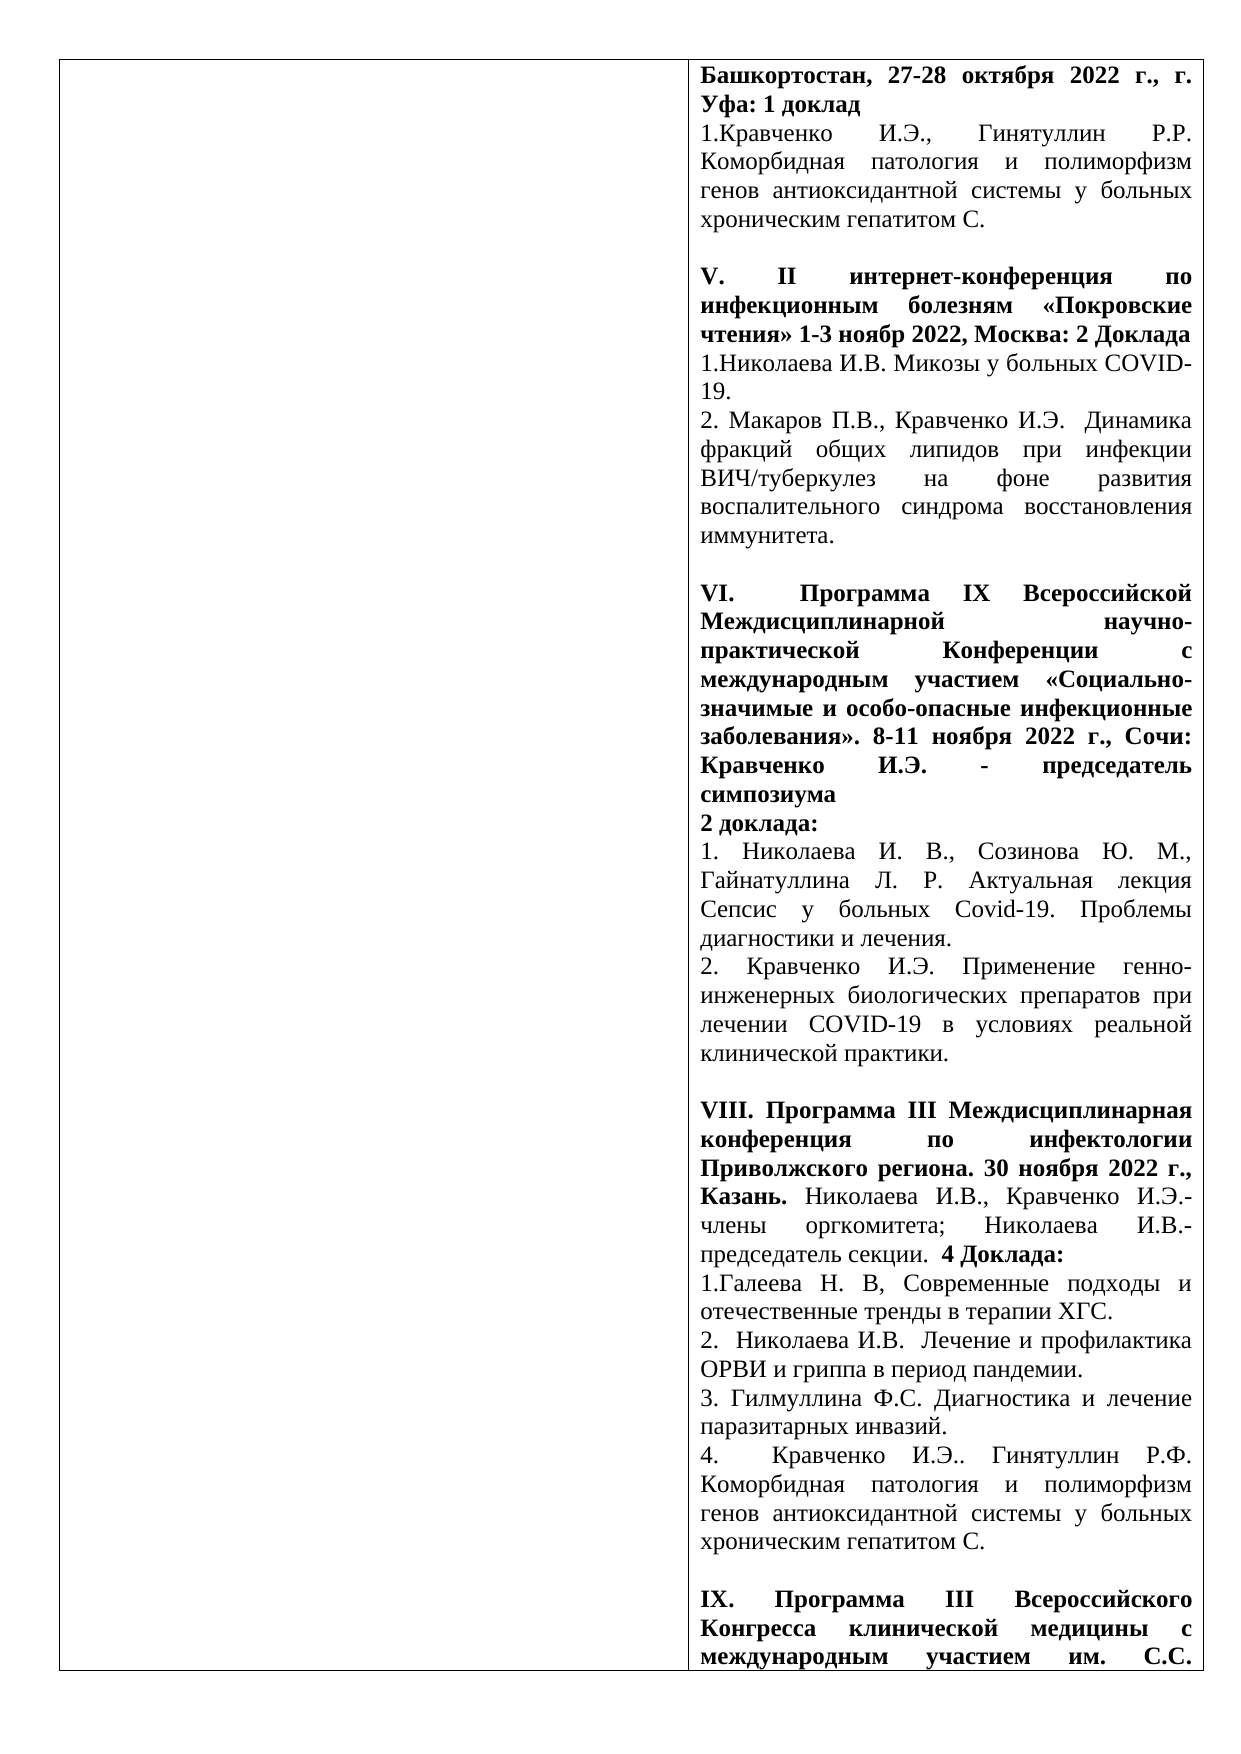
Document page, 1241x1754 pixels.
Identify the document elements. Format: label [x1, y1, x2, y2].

table_cell [60, 60, 688, 1670]
table_cell [689, 60, 1203, 1670]
